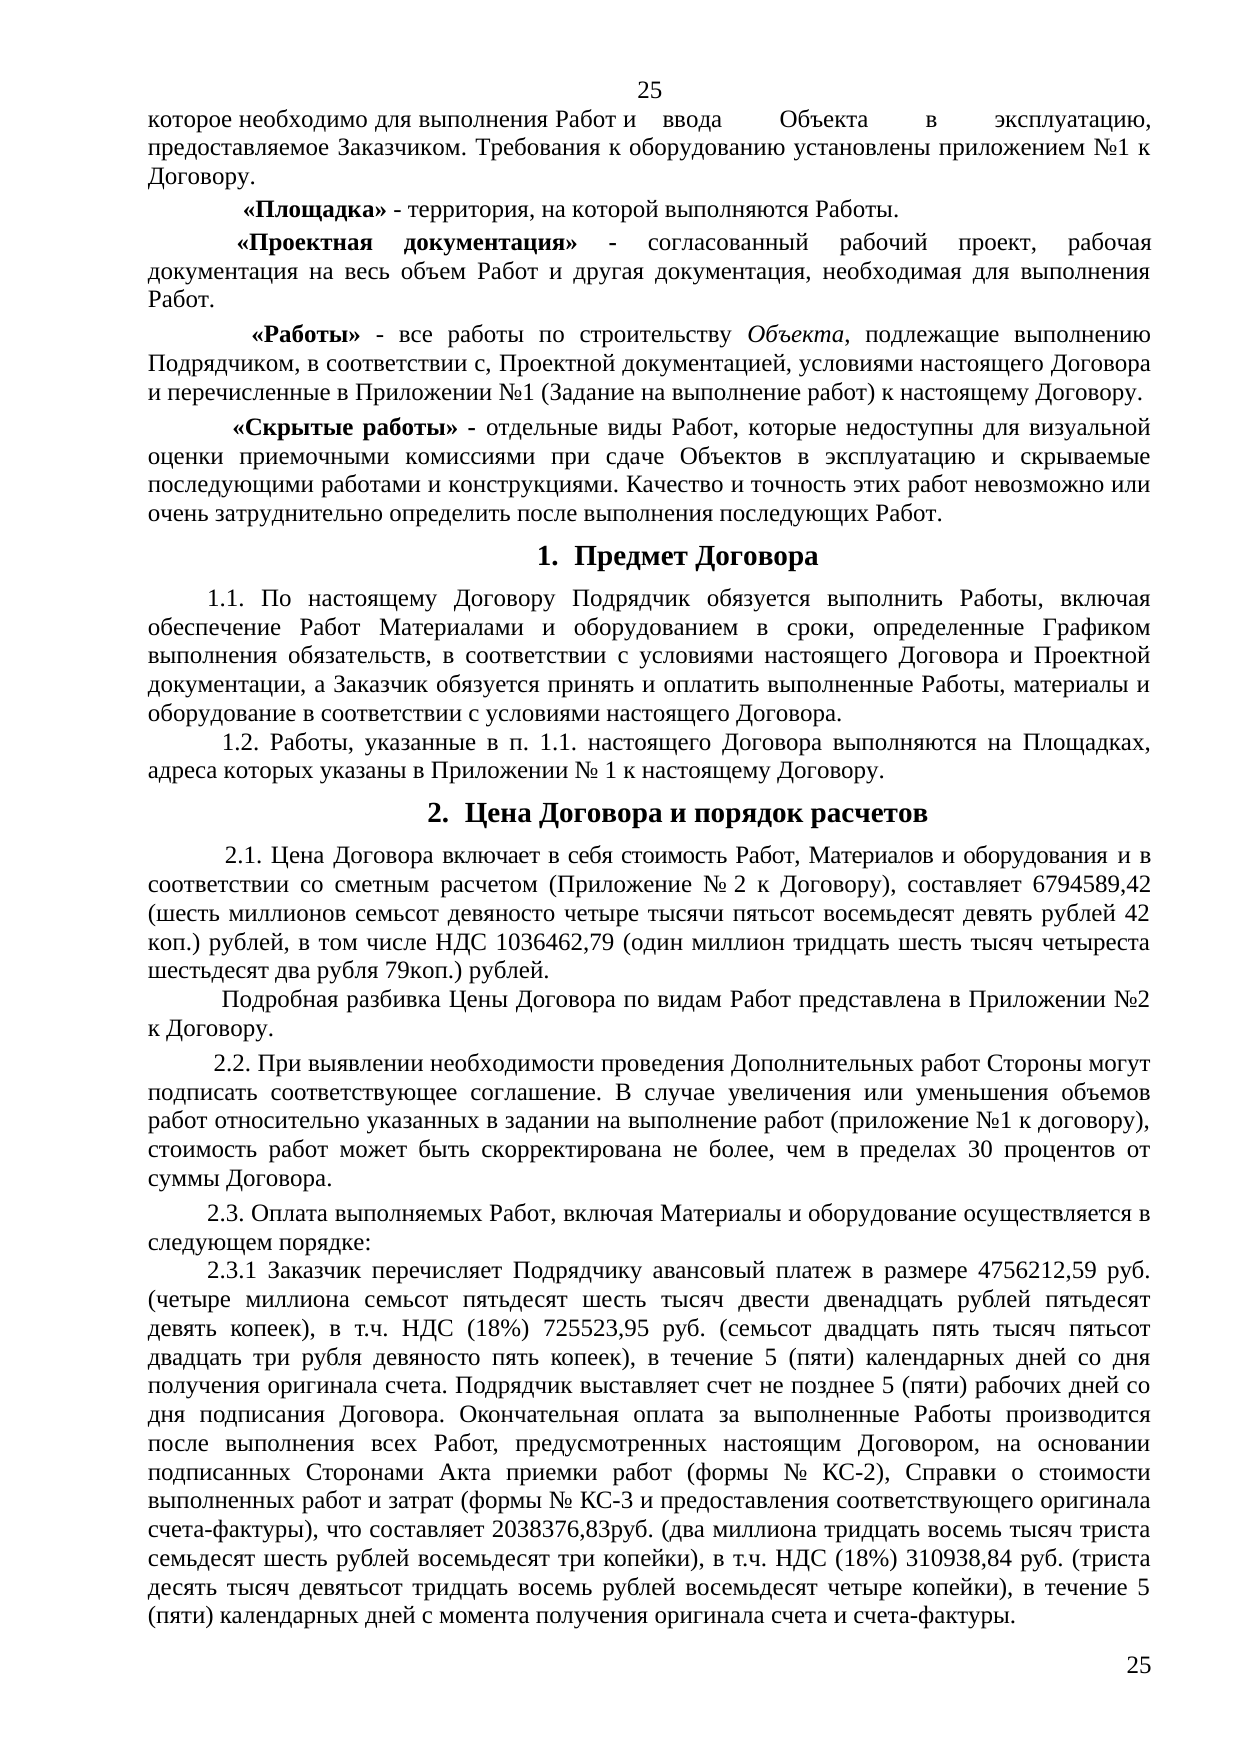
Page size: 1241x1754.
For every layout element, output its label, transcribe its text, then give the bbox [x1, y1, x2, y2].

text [148, 104, 1152, 190]
list Предмет Договора [204, 538, 1152, 572]
text 2.3. Оплата выполняемых Работ, включая Материалы и оборудование осуществляется в следующем порядке: [148, 1198, 1152, 1255]
subtitle 2.3.1 Заказчик перечисляет Подрядчику авансовый платеж в размере 4756212,59 руб. (четыре миллиона семьсот пятьдесят шесть тысяч двести двенадцать рублей пятьдесят девять копеек), в т.ч. НДС (18%) 725523,95 руб. (семьсот двадцать пять тысяч пятьсот двадцать три рубля девяносто пять копеек), в течение 5 (пяти) календарных дней со дня получения оригинала счета. Подрядчик выставляет счет не позднее 5 (пяти) рабочих дней со дня подписания Договора. Окончательная оплата за выполненные Работы производится после выполнения всех Работ, предусмотренных настоящим Договором, на основании подписанных Сторонами Акта приемки работ (формы № КС-2), Справки о стоимости выполненных работ и затрат (формы № КС-3 и предоставления соответствующего оригинала счета-фактуры), что составляет 2038376,83руб. (два миллиона тридцать восемь тысяч триста семьдесят шесть рублей восемьдесят три копейки), в т.ч. НДС (18%) 310938,84 руб. (триста десять тысяч девятьсот тридцать восемь рублей восемьдесят четыре копейки), в течение 5 (пяти) календарных дней с момента получения оригинала счета и счета-фактуры. [148, 1255, 1152, 1629]
text «Проектная документация» - согласованный рабочий проект, рабочая документация на весь объем Работ и другая документация, необходимая для выполнения Работ. [148, 227, 1152, 313]
subtitle 2.2. При выявлении необходимости проведения Дополнительных работ Стороны могут подписать соответствующее соглашение. В случае увеличения или уменьшения объемов работ относительно указанных в задании на выполнение работ (приложение №1 к договору), стоимость работ может быть скорректирована не более, чем в пределах 30 процентов от суммы Договора. [148, 1048, 1152, 1192]
text 1.1. По настоящему Договору Подрядчик обязуется выполнить Работы, включая обеспечение Работ Материалами и оборудованием в сроки, определенные Графиком выполнения обязательств, в соответствии с условиями настоящего Договора и Проектной документации, а Заказчик обязуется принять и оплатить выполненные Работы, материалы и оборудование в соответствии с условиями настоящего Договора. [148, 583, 1152, 727]
text «Скрытые работы» - отдельные виды Работ, которые недоступны для визуальной оценки приемочными комиссиями при сдаче Объектов в эксплуатацию и скрываемые последующими работами и конструкциями. Качество и точность этих работ невозможно или очень затруднительно определить после выполнения последующих Работ. [148, 412, 1152, 527]
text «Площадка» - территория, на которой выполняются Работы. [148, 194, 1152, 223]
list Цена Договора и порядок расчетов [204, 796, 1152, 829]
subtitle 2.1. Цена Договора включает в себя стоимость Работ, Материалов и оборудования и в соответствии со сметным расчетом (Приложение № 2 к Договору), составляет 6794589,42 (шесть миллионов семьсот девяносто четыре тысячи пятьсот восемьдесят девять рублей 42 коп.) рублей, в том числе НДС 1036462,79 (один миллион тридцать шесть тысяч четыреста шестьдесят два рубля 79коп.) рублей. [148, 840, 1152, 984]
text 1.2. Работы, указанные в п. 1.1. настоящего Договора выполняются на Площадках, адреса которых указаны в Приложении № 1 к настоящему Договору. [148, 727, 1152, 784]
text «Работы» - все работы по строительству Объекта, подлежащие выполнению Подрядчиком, в соответствии с, Проектной документацией, условиями настоящего Договора и перечисленные в Приложении №1 (Задание на выполнение работ) к настоящему Договору. [148, 319, 1152, 406]
text Подробная разбивка Цены Договора по видам Работ представлена в Приложении №2 к Договору. [148, 984, 1152, 1042]
